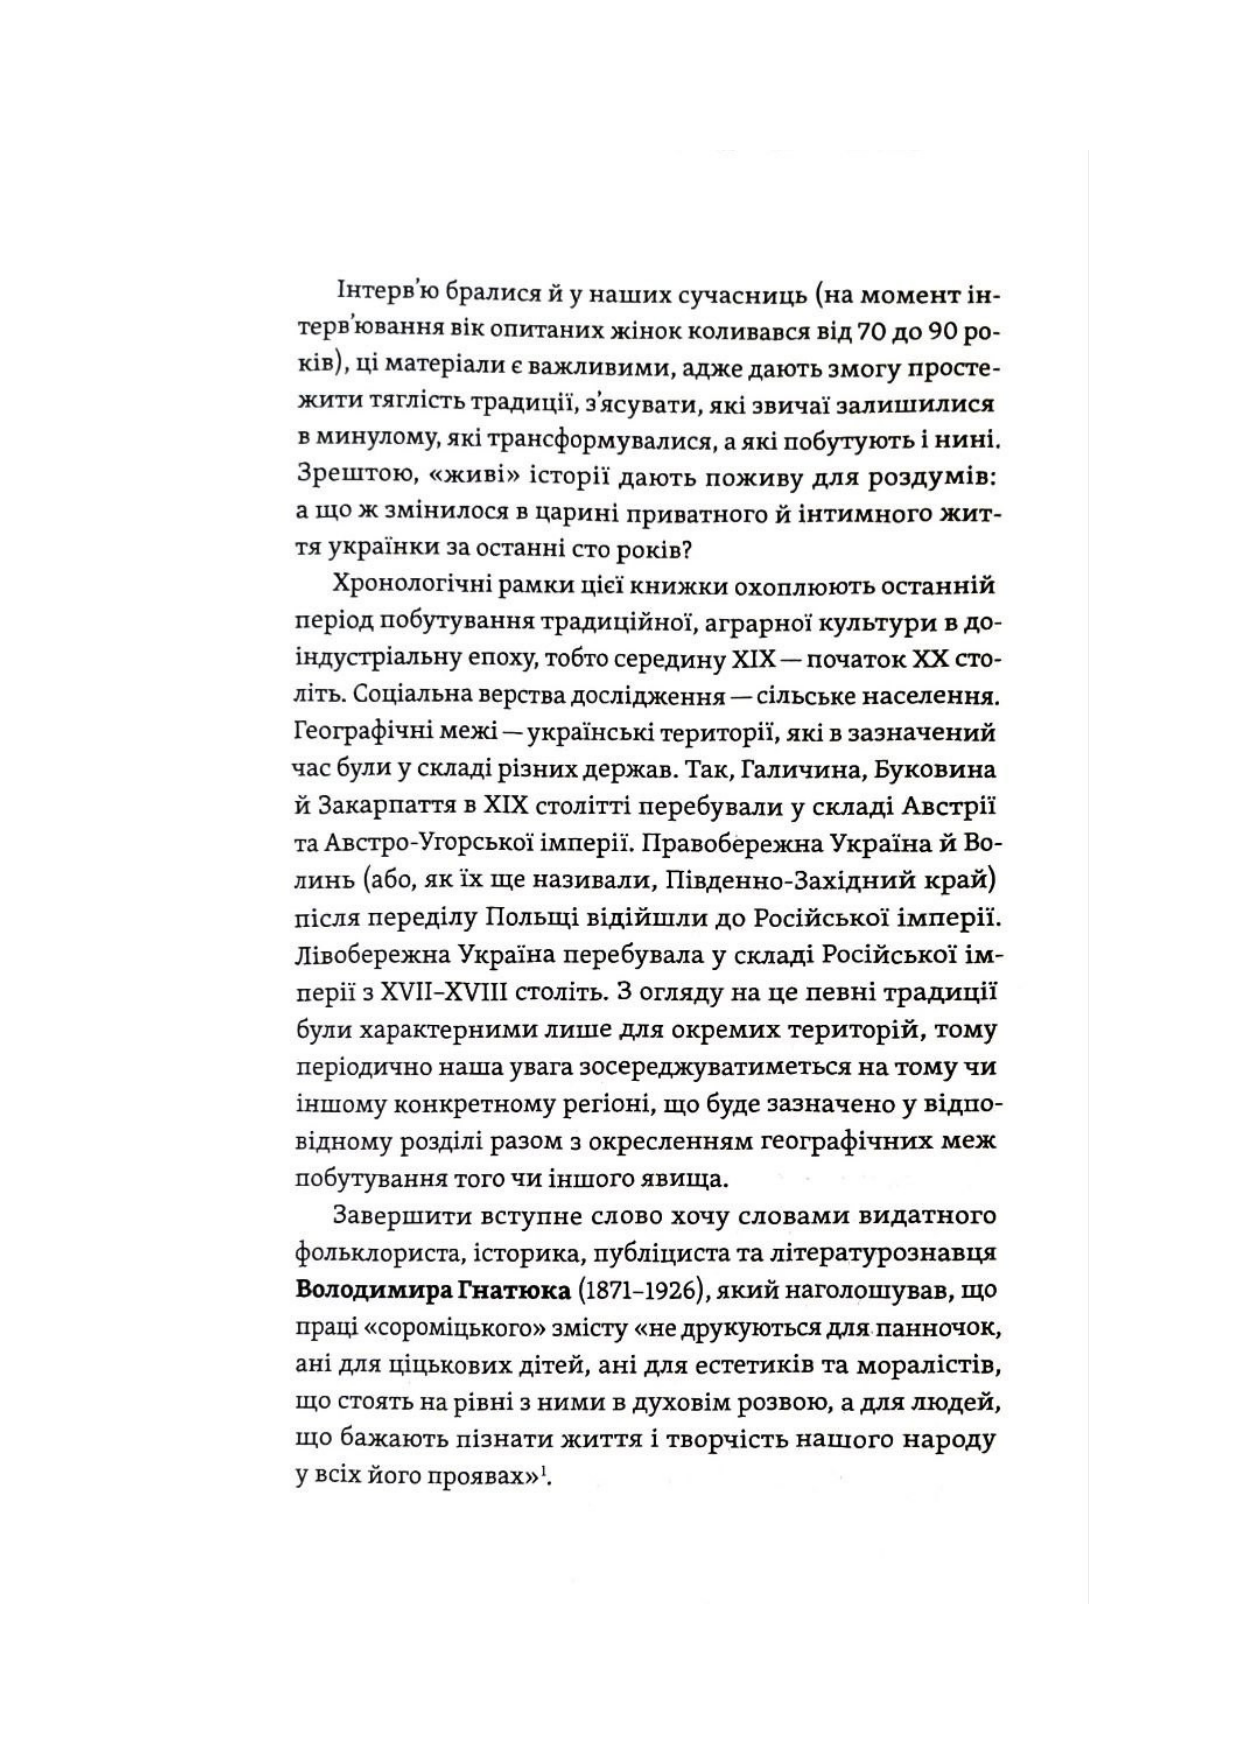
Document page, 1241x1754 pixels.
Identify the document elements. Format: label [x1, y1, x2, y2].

picture [150, 150, 1089, 1604]
